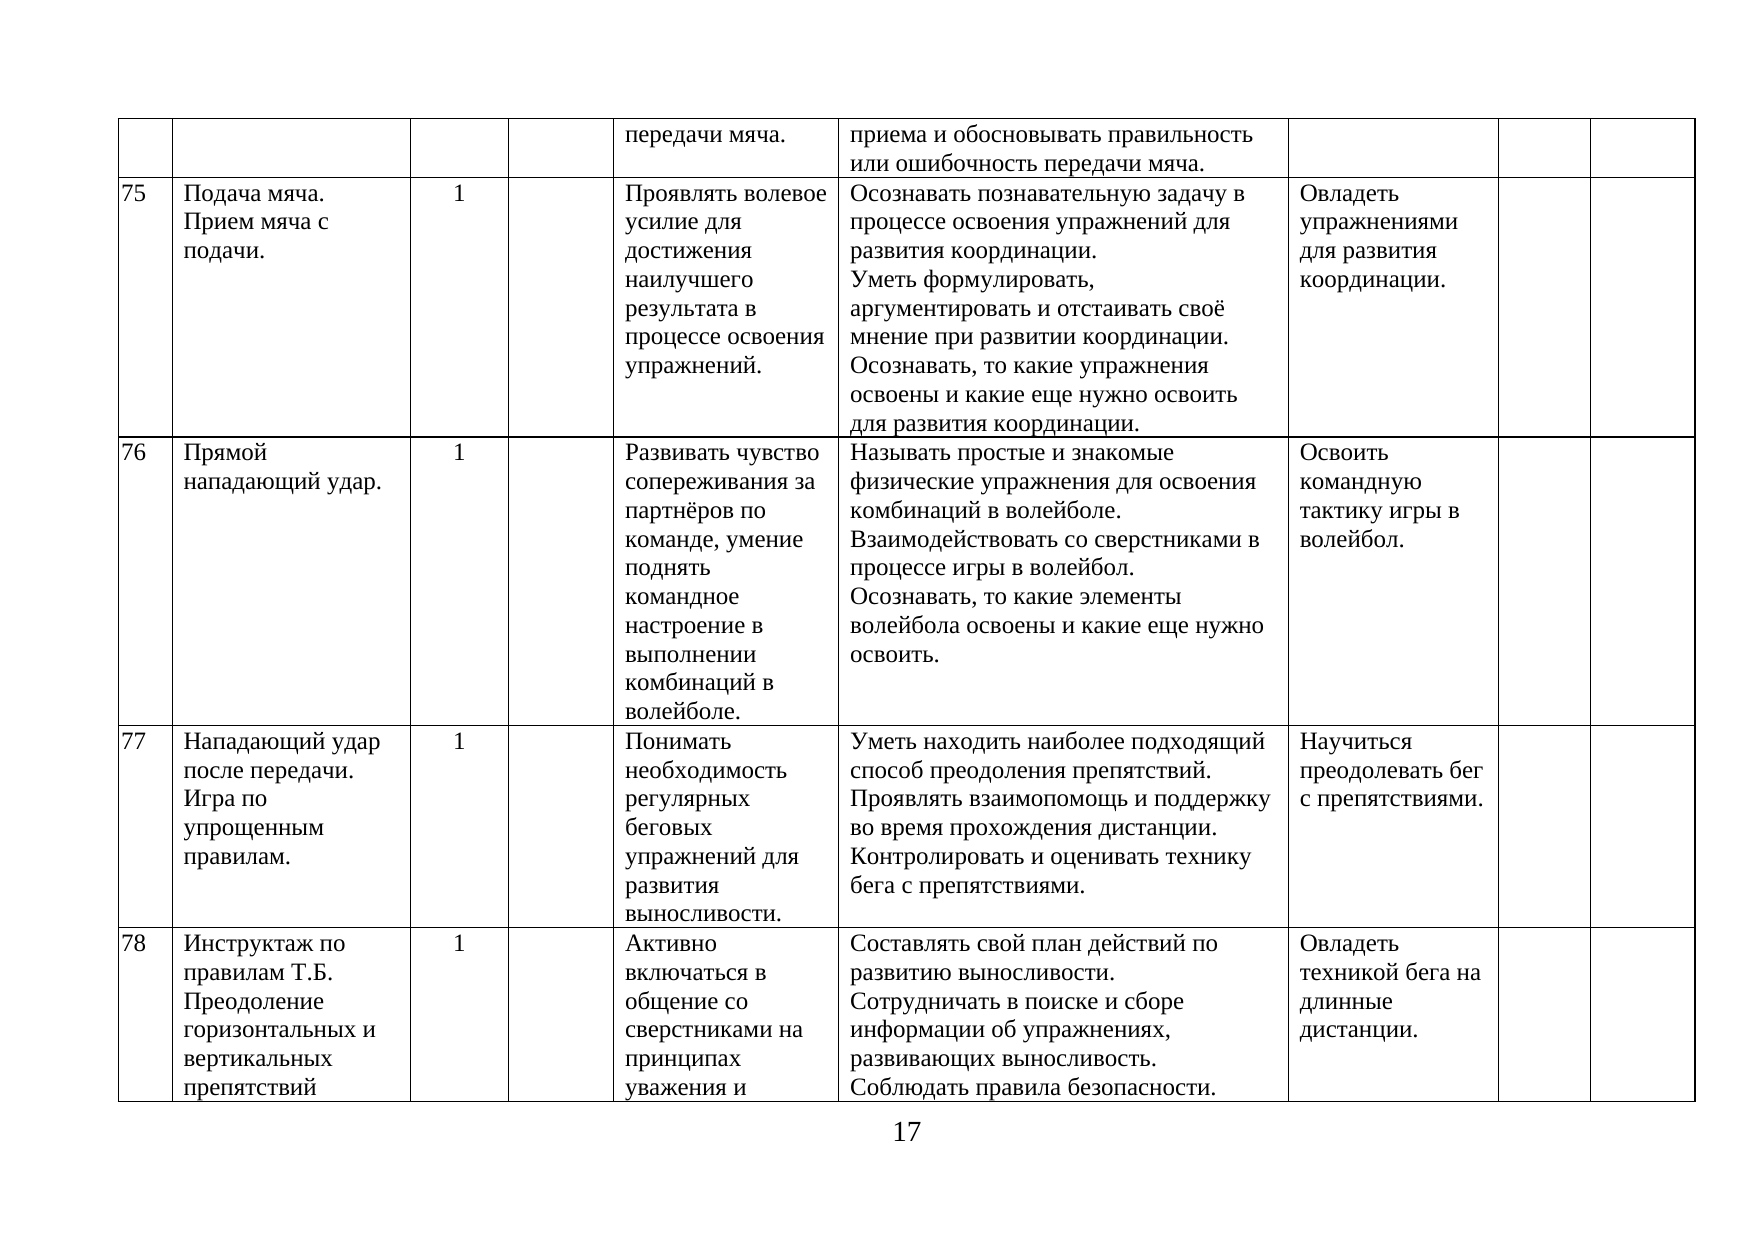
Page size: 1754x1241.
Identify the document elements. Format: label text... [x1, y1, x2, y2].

table_cell [119, 928, 172, 1101]
table_cell [509, 178, 613, 436]
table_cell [173, 928, 410, 1101]
table_cell [1591, 178, 1694, 436]
table_cell Освоить командную тактику игры в волейбол. [1289, 438, 1498, 725]
table_cell [509, 726, 613, 927]
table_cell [173, 119, 410, 177]
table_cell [614, 928, 838, 1101]
table_cell Понимать необходимость регулярных беговых упражнений для развития выносливости. [614, 726, 838, 927]
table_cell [1289, 119, 1498, 177]
table_cell [1591, 119, 1694, 177]
table_cell [1499, 178, 1590, 436]
table_cell 1 [411, 438, 508, 725]
table_cell [509, 119, 613, 177]
table_cell 1 [411, 928, 508, 1101]
table_cell [1591, 438, 1694, 725]
table_cell Проявлять волевое усилие для достижения наилучшего результата в процессе освоения упражнений. [614, 178, 838, 436]
table_cell Нападающий удар после передачи. Игра по упрощенным правилам. [173, 726, 410, 927]
table_cell [1499, 726, 1590, 927]
table_cell [119, 119, 172, 177]
table_cell Подача мяча. Прием мяча с подачи. [173, 178, 410, 436]
table_cell [1591, 726, 1694, 927]
table_cell 1 [411, 178, 508, 436]
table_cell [839, 928, 1288, 1101]
table_cell [119, 178, 172, 436]
table_cell [1499, 119, 1590, 177]
table_cell [1499, 438, 1590, 725]
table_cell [839, 119, 1288, 177]
table_cell Уметь находить наиболее подходящий способ преодоления препятствий. Проявлять взаимопомощь и поддержку во время прохождения дистанции. Контролировать и оценивать технику бега с препятствиями. [839, 726, 1288, 927]
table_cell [1289, 928, 1498, 1101]
table_cell Овладеть упражнениями для развития координации. [1289, 178, 1498, 436]
table_cell Осознавать познавательную задачу в процессе освоения упражнений для развития координации. Уметь формулировать, аргументировать и отстаивать своё мнение при развитии координации. Осознавать, то какие упражнения освоены и какие еще нужно освоить для развития координации. [839, 178, 1288, 436]
table_cell Научиться преодолевать бег с препятствиями. [1289, 726, 1498, 927]
table_cell Называть простые и знакомые физические упражнения для освоения комбинаций в волейболе. Взаимодействовать со сверстниками в процессе игры в волейбол. Осознавать, то какие элементы волейбола освоены и какие еще нужно освоить. [839, 438, 1288, 725]
table_cell [119, 438, 172, 725]
table_cell [119, 726, 172, 927]
table_cell 1 [411, 726, 508, 927]
table_cell Прямой нападающий удар. [173, 438, 410, 725]
table_cell [509, 438, 613, 725]
table_cell [1591, 928, 1694, 1101]
table_cell 1 [411, 119, 508, 177]
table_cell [614, 119, 838, 177]
table_cell [1499, 928, 1590, 1101]
table_cell [509, 928, 613, 1101]
table_cell Развивать чувство сопереживания за партнёров по команде, умение поднять командное настроение в выполнении комбинаций в волейболе. [614, 438, 838, 725]
